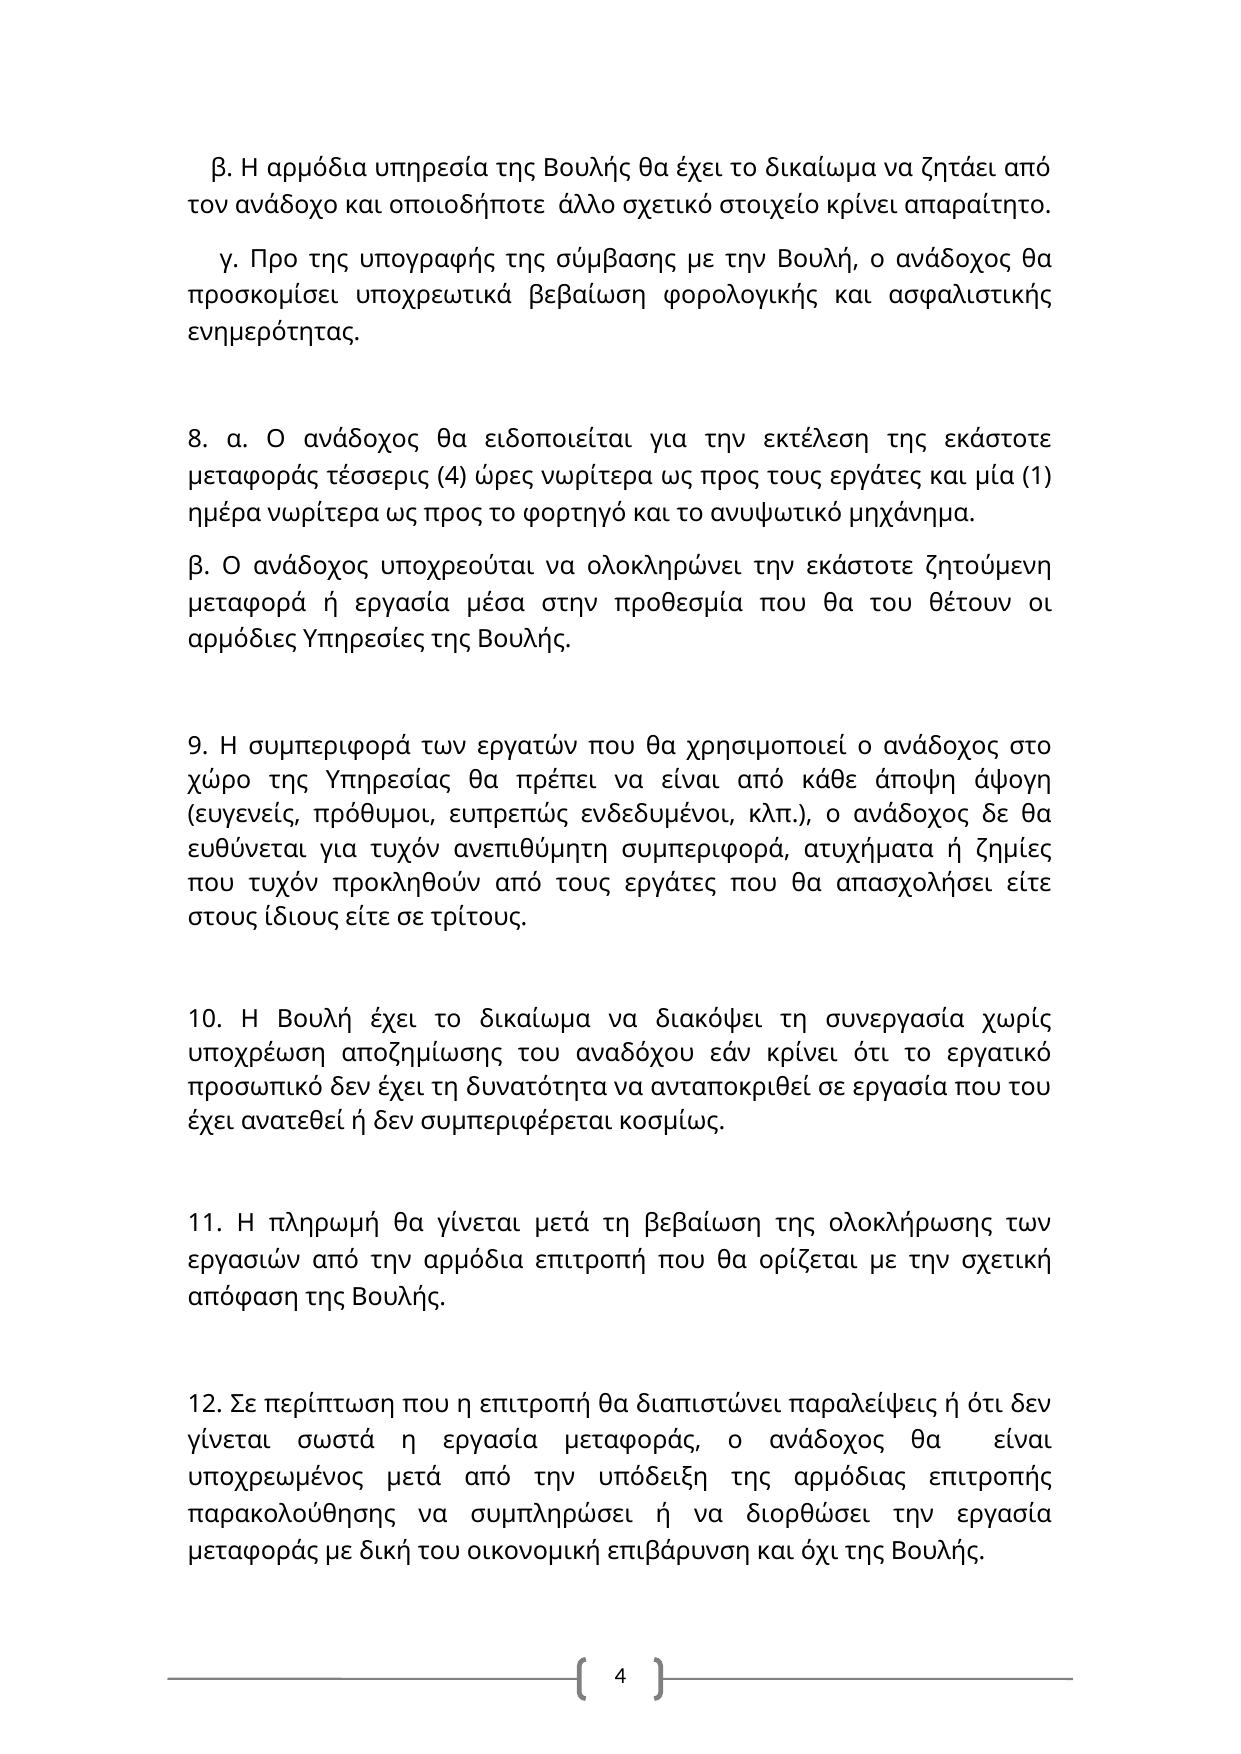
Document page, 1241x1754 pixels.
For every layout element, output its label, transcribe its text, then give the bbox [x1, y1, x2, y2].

text 11. Η πληρωμή θα γίνεται μετά τη βεβαίωση της ολοκλήρωσης των εργασιών από την αρμόδια επιτροπή που θα ορίζεται με την σχετική απόφαση της Βουλής. [187, 1205, 1053, 1312]
text β. Ο ανάδοχος υποχρεούται να ολοκληρώνει την εκάστοτε ζητούμενη μεταφορά ή εργασία μέσα στην προθεσμία που θα του θέτουν οι αρμόδιες Υπηρεσίες της Βουλής. [187, 548, 1053, 655]
text 12. Σε περίπτωση που η επιτροπή θα διαπιστώνει παραλείψεις ή ότι δεν γίνεται σωστά η εργασία μεταφοράς, ο ανάδοχος θα είναι υποχρεωμένος μετά από την υπόδειξη της αρμόδιας επιτροπής παρακολούθησης να συμπληρώσει ή να διορθώσει την εργασία μεταφοράς με δική του οικονομική επιβάρυνση και όχι της Βουλής. [187, 1385, 1053, 1566]
text 10. Η Βουλή έχει το δικαίωμα να διακόψει τη συνεργασία χωρίς υποχρέωση αποζημίωσης του αναδόχου εάν κρίνει ότι το εργατικό προσωπικό δεν έχει τη δυνατότητα να ανταποκριθεί σε εργασία που του έχει ανατεθεί ή δεν συμπεριφέρεται κοσμίως. [187, 1001, 1053, 1137]
text 8. α. Ο ανάδοχος θα ειδοποιείται για την εκτέλεση της εκάστοτε μεταφοράς τέσσερις (4) ώρες νωρίτερα ως προς τους εργάτες και μία (1) ημέρα νωρίτερα ως προς το φορτηγό και το ανυψωτικό μηχάνημα. [187, 421, 1053, 528]
text 9. Η συμπεριφορά των εργατών που θα χρησιμοποιεί ο ανάδοχος στο χώρο της Υπηρεσίας θα πρέπει να είναι από κάθε άποψη άψογη (ευγενείς, πρόθυμοι, ευπρεπώς ενδεδυμένοι, κλπ.), ο ανάδοχος δε θα ευθύνεται για τυχόν ανεπιθύμητη συμπεριφορά, ατυχήματα ή ζημίες που τυχόν προκληθούν από τους εργάτες που θα απασχολήσει είτε στους ίδιους είτε σε τρίτους. [187, 728, 1053, 932]
text β. Η αρμόδια υπηρεσία της Βουλής θα έχει το δικαίωμα να ζητάει από τον ανάδοχο και οποιοδήποτε άλλο σχετικό στοιχείο κρίνει απαραίτητο. [187, 150, 1053, 221]
text γ. Προ της υπογραφής της σύμβασης με την Βουλή, ο ανάδοχος θα προσκομίσει υποχρεωτικά βεβαίωση φορολογικής και ασφαλιστικής ενημερότητας. [187, 240, 1053, 348]
